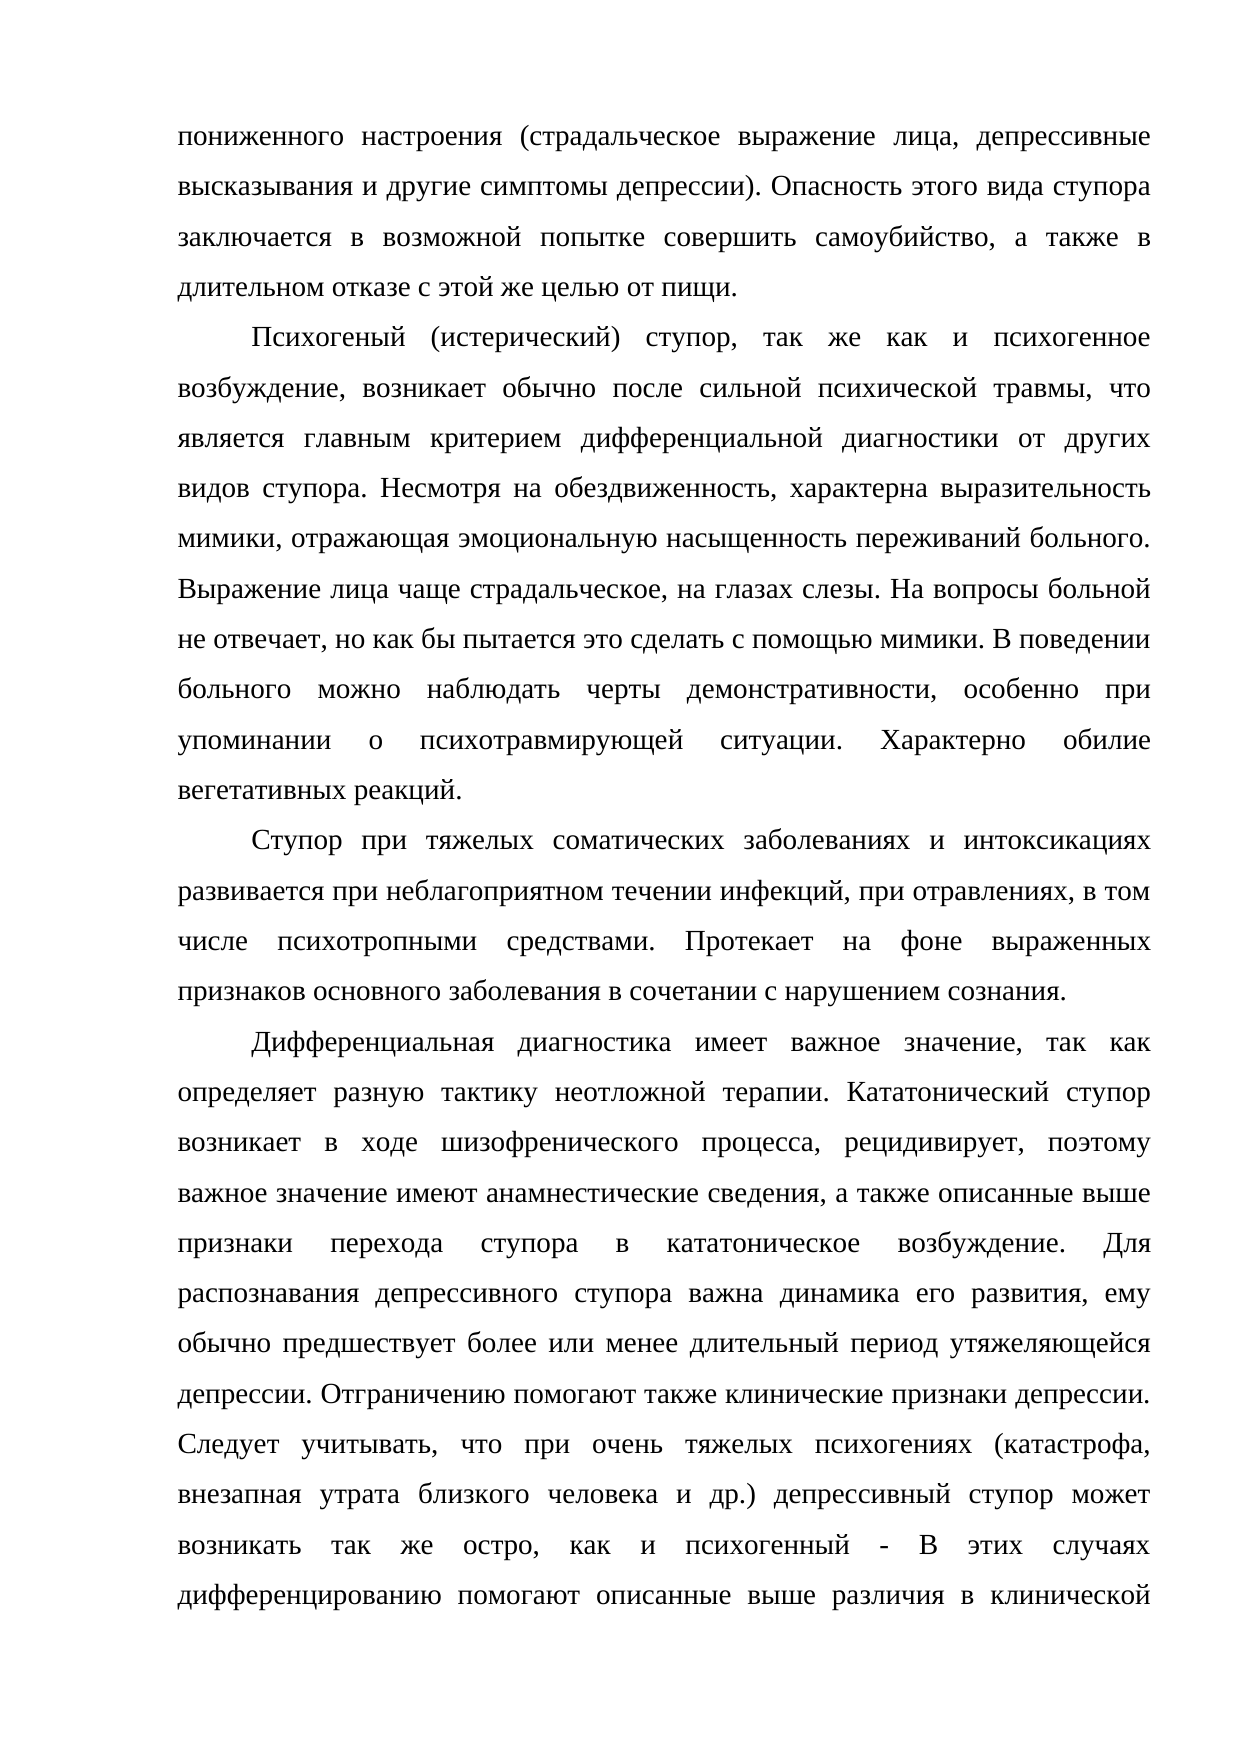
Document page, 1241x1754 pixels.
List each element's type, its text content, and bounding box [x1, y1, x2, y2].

text Ступор при тяжелых соматических заболеваниях и интоксикациях развивается при неблагоприятном течении инфекций, при отравлениях, в том числе психотропными средствами. Протекает на фоне выраженных признаков основного заболевания в сочетании с нарушением сознания. [177, 822, 1152, 1007]
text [177, 1024, 1152, 1611]
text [177, 118, 1152, 303]
text Психогеный (истерический) ступор, так же как и психогенное возбуждение, возникает обычно после сильной психической травмы, что является главным критерием дифференциальной диагностики от других видов ступора. Несмотря на обездвиженность, характерна выразительность мимики, отражающая эмоциональную насыщенность переживаний больного. Выражение лица чаще страдальческое, на глазах слезы. На вопросы больной не отвечает, но как бы пытается это сделать с помощью мимики. В поведении больного можно наблюдать черты демонстративности, особенно при упоминании о психотравмирующей ситуации. Характерно обилие вегетативных реакций. [177, 319, 1152, 806]
